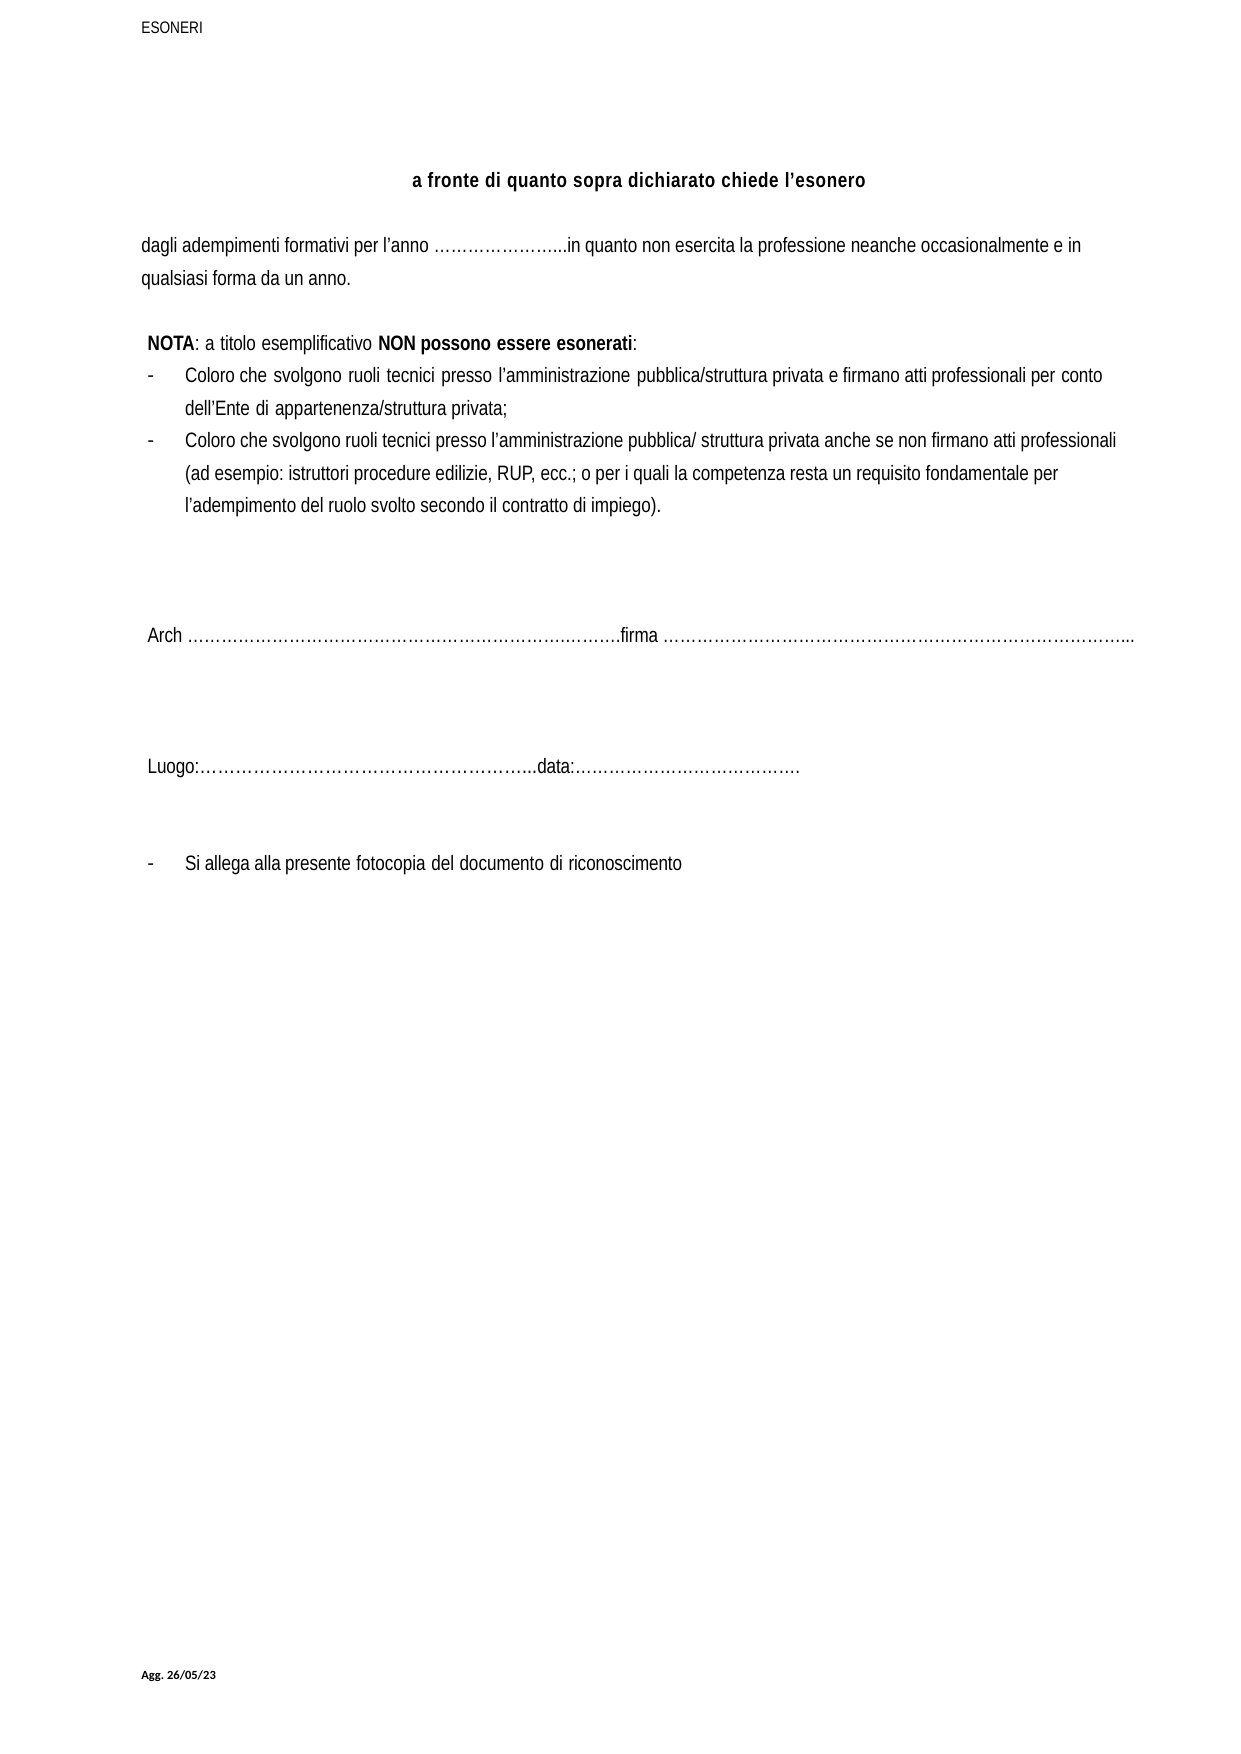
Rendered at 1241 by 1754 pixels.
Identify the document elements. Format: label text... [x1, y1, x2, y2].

list Si allega alla presente fotocopia del documento di riconoscimento [147, 846, 1136, 879]
list Coloro che svolgono ruoli tecnici presso l’amministrazione pubblica/struttura privata e firmano atti professionali per conto dell’Ente di appartenenza/struttura privata; [147, 359, 1136, 424]
text Luogo:………………………………………………...data:…………………………………. [147, 749, 1136, 781]
text Arch ………………………………………………………….……….firma ………………………………………………………………………... [147, 619, 1136, 651]
list Coloro che svolgono ruoli tecnici presso l’amministrazione pubblica/ struttura privata anche se non firmano atti professionali (ad esempio: istruttori procedure edilizie, RUP, ecc.; o per i quali la competenza resta un requisito fondamentale per l’adempimento del ruolo svolto secondo il contratto di impiego). [147, 424, 1136, 521]
text a fronte di quanto sopra dichiarato chiede l’esonero [141, 164, 1136, 196]
text dagli adempimenti formativi per l’anno …………………...in quanto non esercita la professione neanche occasionalmente e in qualsiasi forma da un anno. [141, 229, 1136, 294]
text NOTA: a titolo esemplificativo NON possono essere esonerati: [147, 326, 1136, 359]
